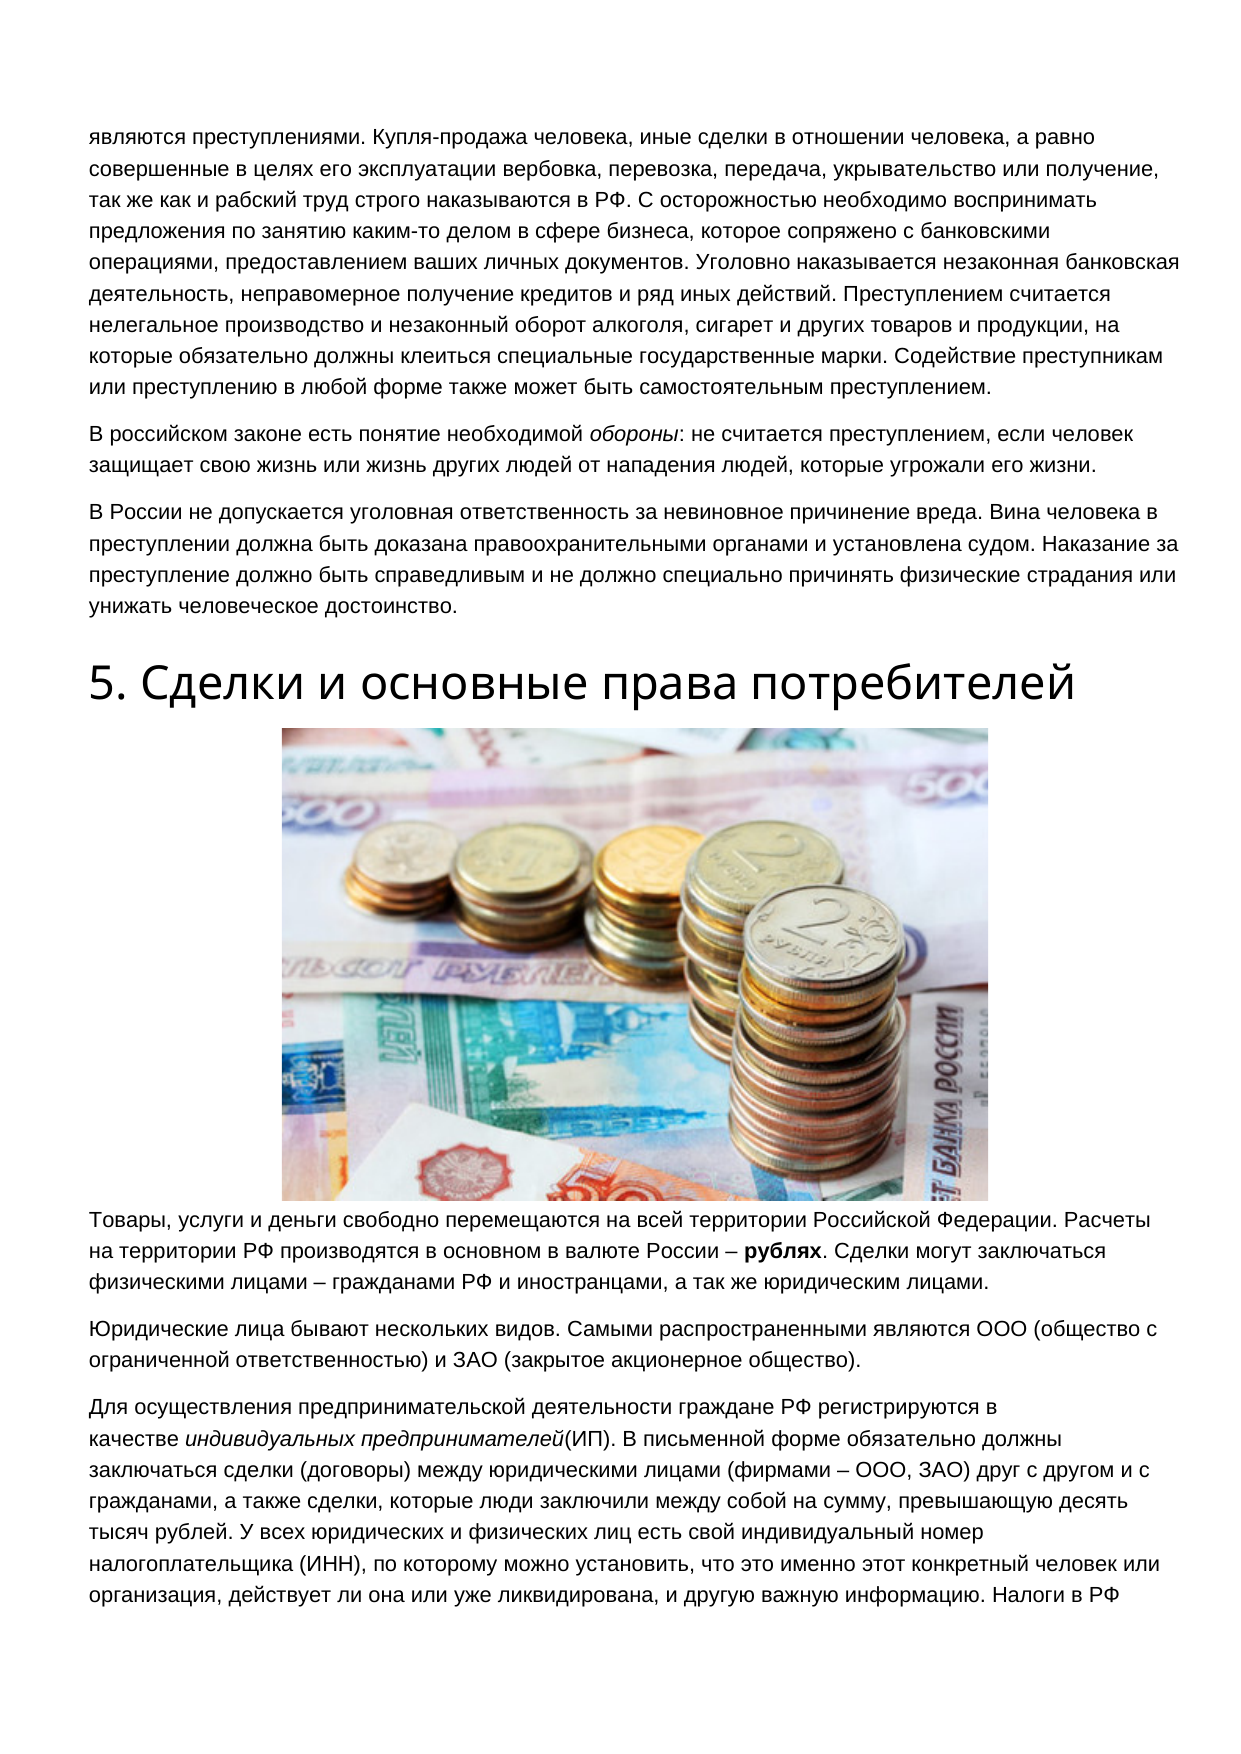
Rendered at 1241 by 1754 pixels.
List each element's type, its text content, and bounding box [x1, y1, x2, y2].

text В российском законе есть понятие необходимой обороны: не считается преступлением, если человек защищает свою жизнь или жизнь других людей от нападения людей, которые угрожали его жизни. [89, 415, 1181, 477]
picture [281, 728, 989, 1201]
text Товары, услуги и деньги свободно перемещаются на всей территории Российской Федерации. Расчеты на территории РФ производятся в основном в валюте России – рублях. Сделки могут заключаться физическими лицами – гражданами РФ и иностранцами, а так же юридическим лицами. [89, 1201, 1181, 1294]
text 5. Сделки и основные права потребителей [89, 649, 1181, 713]
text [89, 118, 1181, 399]
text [89, 1388, 1181, 1607]
text Юридические лица бывают нескольких видов. Самыми распространенными являются ООО (общество с ограниченной ответственностью) и ЗАО (закрытое акционерное общество). [89, 1310, 1181, 1373]
text В России не допускается уголовная ответственность за невиновное причинение вреда. Вина человека в преступлении должна быть доказана правоохранительными органами и установлена судом. Наказание за преступление должно быть справедливым и не должно специально причинять физические страдания или унижать человеческое достоинство. [89, 493, 1181, 618]
